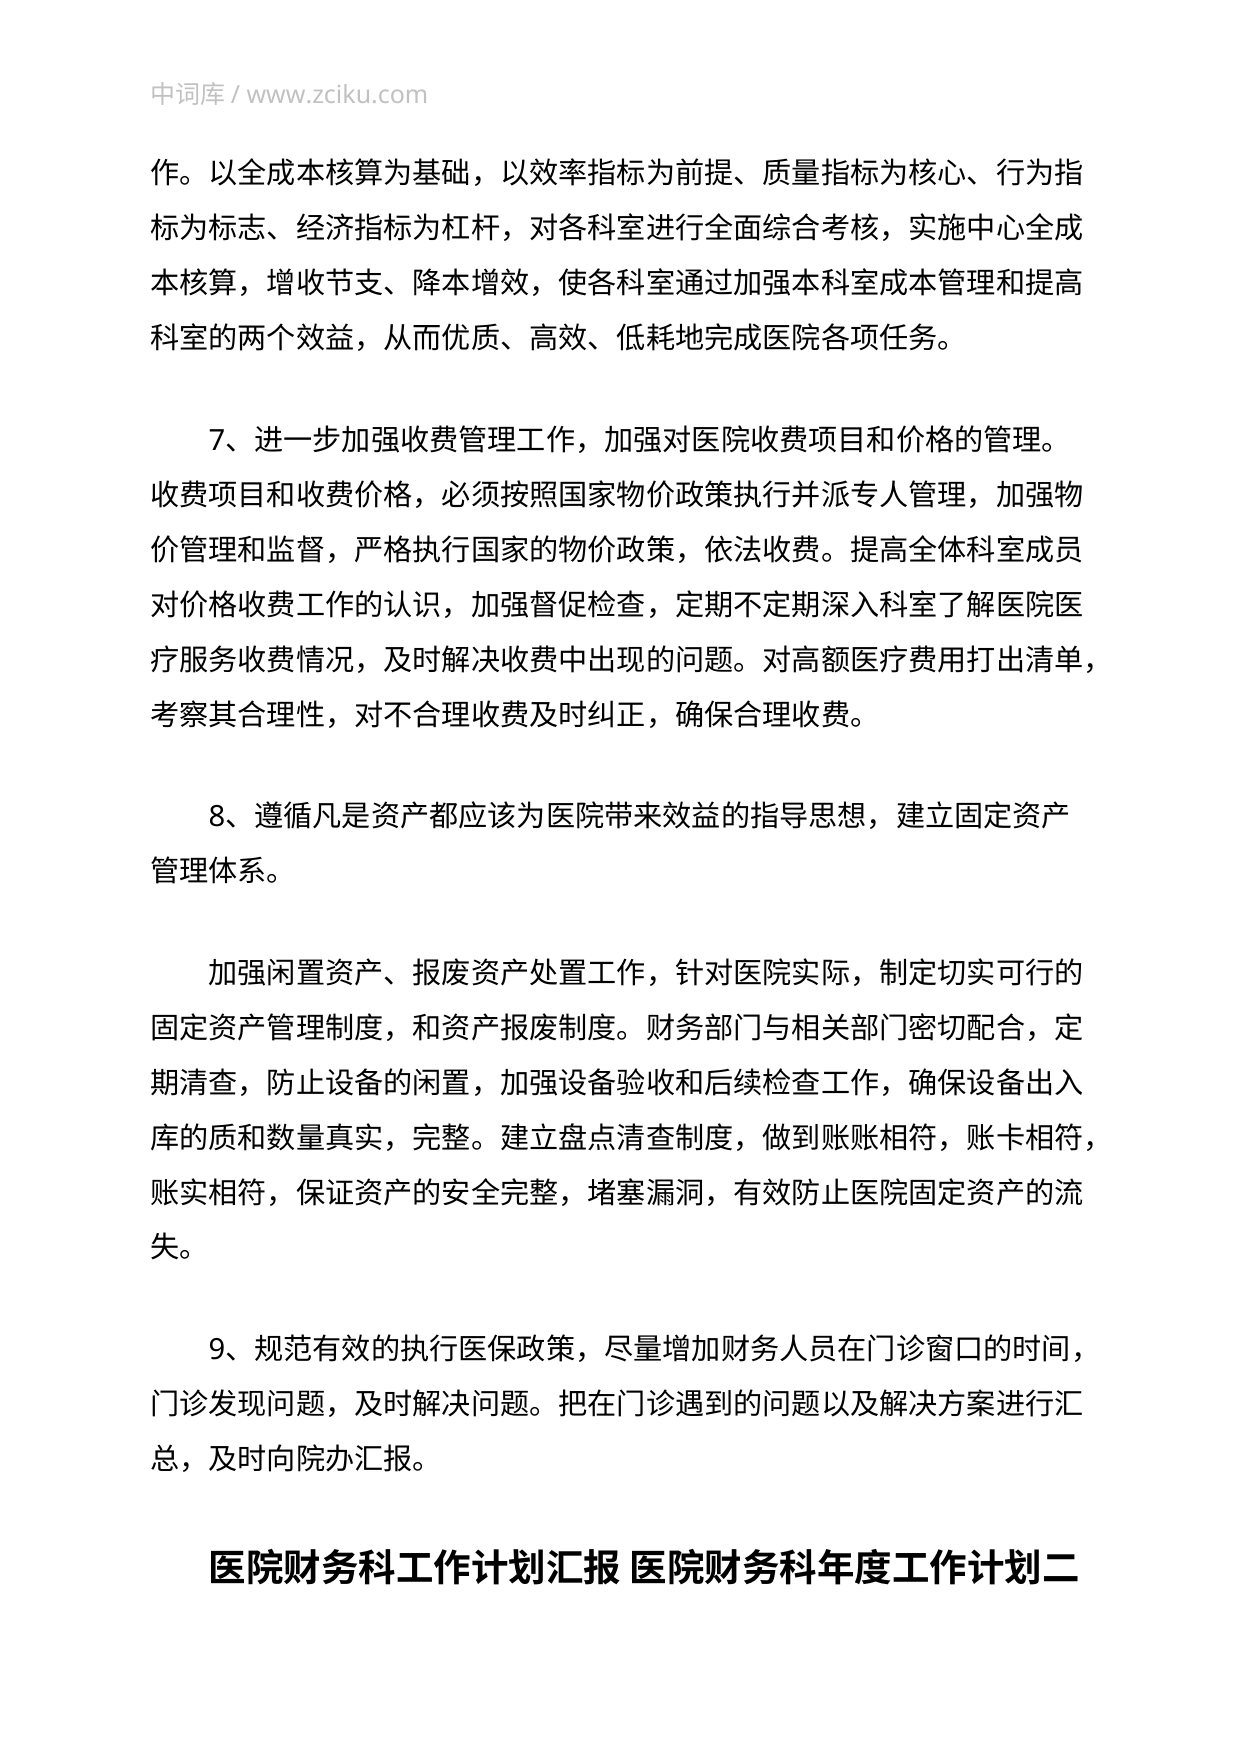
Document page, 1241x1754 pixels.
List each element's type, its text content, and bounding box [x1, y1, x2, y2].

text 8、遵循凡是资产都应该为医院带来效益的指导思想，建立固定资产管理体系。 [150, 793, 1090, 890]
text 加强闲置资产、报废资产处置工作，针对医院实际，制定切实可行的固定资产管理制度，和资产报废制度。财务部门与相关部门密切配合，定期清查，防止设备的闲置，加强设备验收和后续检查工作，确保设备出入库的质和数量真实，完整。建立盘点清查制度，做到账账相符，账卡相符，账实相符，保证资产的安全完整，堵塞漏洞，有效防止医院固定资产的流失。 [150, 949, 1090, 1266]
text 7、进一步加强收费管理工作，加强对医院收费项目和价格的管理。收费项目和收费价格，必须按照国家物价政策执行并派专人管理，加强物价管理和监督，严格执行国家的物价政策，依法收费。提高全体科室成员对价格收费工作的认识，加强督促检查，定期不定期深入科室了解医院医疗服务收费情况，及时解决收费中出现的问题。对高额医疗费用打出清单，考察其合理性，对不合理收费及时纠正，确保合理收费。 [150, 416, 1090, 733]
text 医院财务科工作计划汇报 医院财务科年度工作计划二 [150, 1537, 1090, 1592]
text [150, 150, 1090, 357]
text 9、规范有效的执行医保政策，尽量增加财务人员在门诊窗口的时间，门诊发现问题，及时解决问题。把在门诊遇到的问题以及解决方案进行汇总，及时向院办汇报。 [150, 1326, 1090, 1478]
